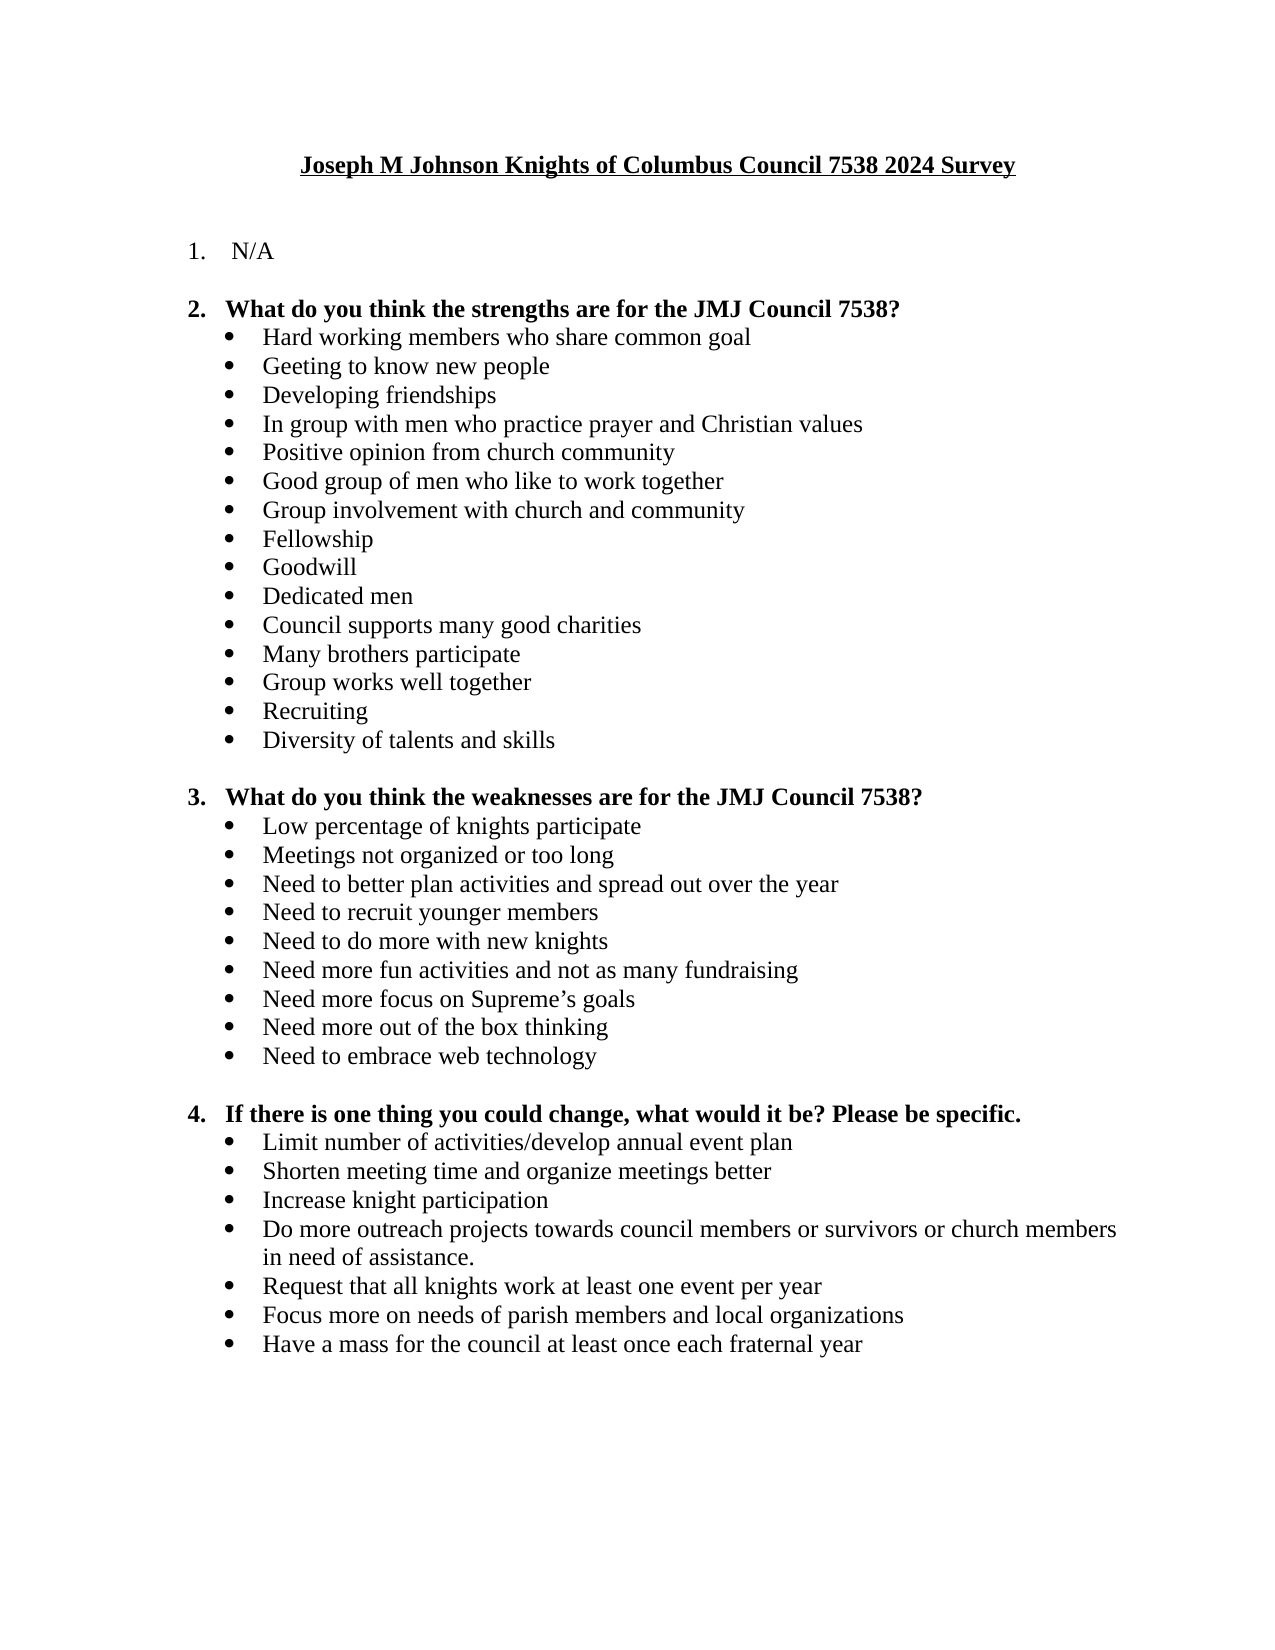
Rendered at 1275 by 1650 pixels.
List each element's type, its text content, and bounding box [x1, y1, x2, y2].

list Need to better plan activities and spread out over the year [225, 869, 1125, 897]
list Need more out of the box thinking [225, 1012, 1125, 1041]
list Group works well together [225, 667, 1125, 696]
list Limit number of activities/develop annual event plan [225, 1127, 1125, 1156]
list Developing friendships [225, 380, 1125, 409]
list If there is one thing you could change, what would it be? Please be specific. [187, 1099, 1125, 1127]
list Do more outreach projects towards council members or survivors or church members in need of assistance. [225, 1214, 1125, 1271]
list Need more focus on Supreme’s goals [225, 984, 1125, 1012]
list Meetings not organized or too long [225, 840, 1125, 869]
list Goodwill [225, 552, 1125, 581]
list Need more fun activities and not as many fundraising [225, 955, 1125, 984]
list N/A [187, 236, 1125, 265]
list Have a mass for the council at least once each fraternal year [225, 1329, 1125, 1357]
list Diversity of talents and skills [225, 725, 1125, 754]
list Dedicated men [225, 581, 1125, 610]
list In group with men who practice prayer and Christian values [225, 409, 1125, 437]
list Good group of men who like to work together [225, 466, 1125, 495]
list Need to do more with new knights [225, 926, 1125, 955]
list Focus more on needs of parish members and local organizations [225, 1300, 1125, 1329]
text Joseph M Johnson Knights of Columbus Council 7538 2024 Survey [225, 150, 1125, 179]
list Fellowship [225, 524, 1125, 552]
list What do you think the weaknesses are for the JMJ Council 7538? [187, 782, 1125, 811]
list Low percentage of knights participate [225, 811, 1125, 840]
list Positive opinion from church community [225, 437, 1125, 466]
list Request that all knights work at least one event per year [225, 1271, 1125, 1300]
list Council supports many good charities [225, 610, 1125, 639]
list Shorten meeting time and organize meetings better [225, 1156, 1125, 1185]
list Increase knight participation [225, 1185, 1125, 1214]
list What do you think the strengths are for the JMJ Council 7538? [187, 294, 1125, 322]
list Need to embrace web technology [225, 1041, 1125, 1070]
list Need to recruit younger members [225, 897, 1125, 926]
list Many brothers participate [225, 639, 1125, 667]
list Recruiting [225, 696, 1125, 725]
list Hard working members who share common goal [225, 322, 1125, 351]
list Geeting to know new people [225, 351, 1125, 380]
list Group involvement with church and community [225, 495, 1125, 524]
